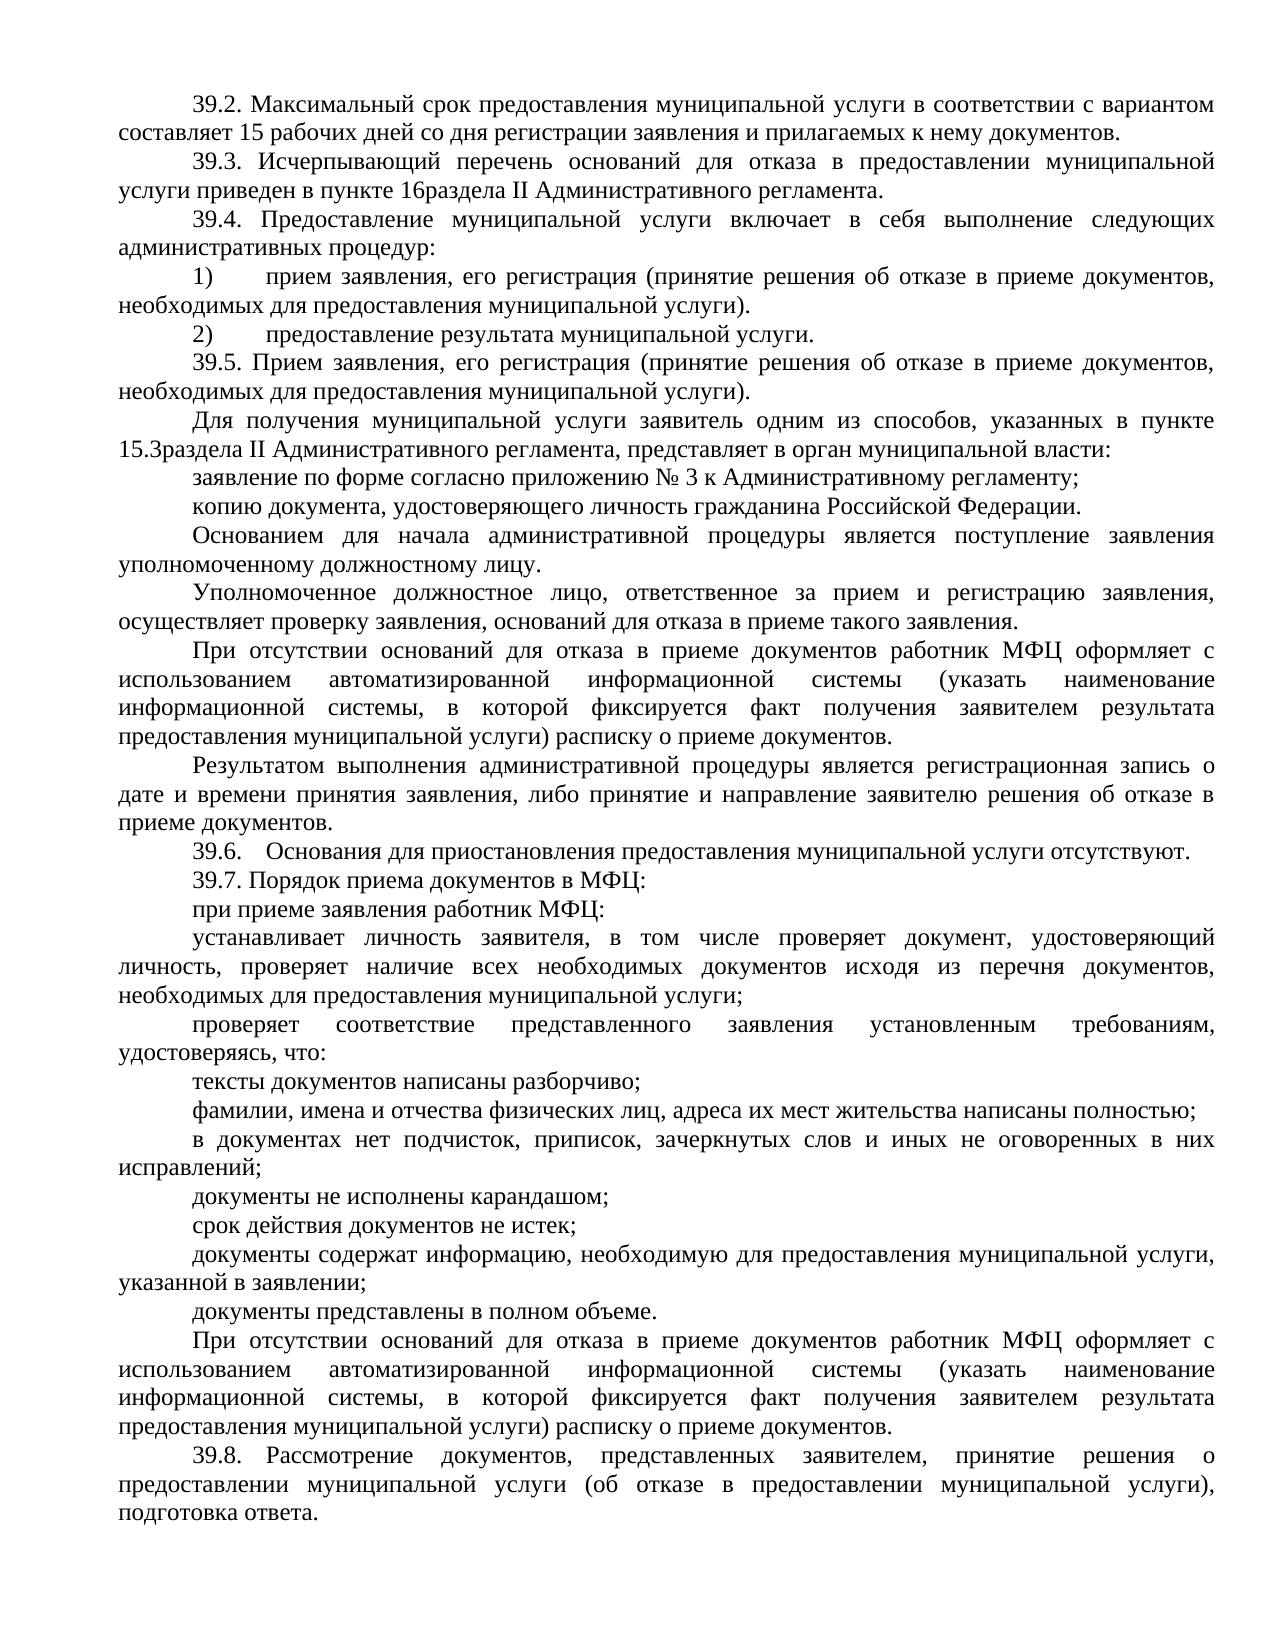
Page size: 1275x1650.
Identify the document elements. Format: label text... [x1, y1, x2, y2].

text фамилии, имена и отчества физических лиц, адреса их мест жительства написаны полностью; [118, 1095, 1216, 1124]
text срок действия документов не истек; [118, 1210, 1216, 1239]
text При отсутствии оснований для отказа в приеме документов работник МФЦ оформляет с использованием автоматизированной информационной системы (указать наименование информационной системы, в которой фиксируется факт получения заявителем результата предоставления муниципальной услуги) расписку о приеме документов. [118, 1325, 1216, 1440]
text документы представлены в полном объеме. [118, 1296, 1216, 1325]
text Основанием для начала административной процедуры является поступление заявления уполномоченному должностному лицу. [118, 520, 1216, 577]
text Уполномоченное должностное лицо, ответственное за прием и регистрацию заявления, осуществляет проверку заявления, оснований для отказа в приеме такого заявления. [118, 577, 1216, 635]
text документы не исполнены карандашом; [118, 1181, 1216, 1210]
text тексты документов написаны разборчиво; [118, 1066, 1216, 1095]
text 2) предоставление результата муниципальной услуги. [118, 319, 1216, 347]
text 39.3. Исчерпывающий перечень оснований для отказа в предоставлении муниципальной услуги приведен в пункте 16раздела II Административного регламента. [118, 146, 1216, 204]
text 39.5. Прием заявления, его регистрация (принятие решения об отказе в приеме документов, необходимых для предоставления муниципальной услуги). [118, 347, 1216, 405]
text в документах нет подчисток, приписок, зачеркнутых слов и иных не оговоренных в них исправлений; [118, 1124, 1216, 1181]
text документы содержат информацию, необходимую для предоставления муниципальной услуги, указанной в заявлении; [118, 1239, 1216, 1296]
text устанавливает личность заявителя, в том числе проверяет документ, удостоверяющий личность, проверяет наличие всех необходимых документов исходя из перечня документов, необходимых для предоставления муниципальной услуги; [118, 922, 1216, 1009]
text 1) прием заявления, его регистрация (принятие решения об отказе в приеме документов, необходимых для предоставления муниципальной услуги). [118, 261, 1216, 319]
text 39.7. Порядок приема документов в МФЦ: [118, 865, 1216, 894]
text проверяет соответствие представленного заявления установленным требованиям, удостоверяясь, что: [118, 1009, 1216, 1066]
text 39.8. Рассмотрение документов, представленных заявителем, принятие решения о предоставлении муниципальной услуги (об отказе в предоставлении муниципальной услуги), подготовка ответа. [118, 1440, 1216, 1526]
text копию документа, удостоверяющего личность гражданина Российской Федерации. [118, 491, 1216, 520]
text 39.2. Максимальный срок предоставления муниципальной услуги в соответствии с вариантом составляет 15 рабочих дней со дня регистрации заявления и прилагаемых к нему документов. [118, 89, 1216, 146]
text Для получения муниципальной услуги заявитель одним из способов, указанных в пункте 15.3раздела II Административного регламента, представляет в орган муниципальной власти: [118, 405, 1216, 462]
text 39.6. Основания для приостановления предоставления муниципальной услуги отсутствуют. [118, 836, 1216, 865]
text при приеме заявления работник МФЦ: [118, 894, 1216, 922]
text Результатом выполнения административной процедуры является регистрационная запись о дате и времени принятия заявления, либо принятие и направление заявителю решения об отказе в приеме документов. [118, 750, 1216, 836]
text заявление по форме согласно приложению № 3 к Административному регламенту; [118, 462, 1216, 491]
text При отсутствии оснований для отказа в приеме документов работник МФЦ оформляет с использованием автоматизированной информационной системы (указать наименование информационной системы, в которой фиксируется факт получения заявителем результата предоставления муниципальной услуги) расписку о приеме документов. [118, 635, 1216, 750]
text 39.4. Предоставление муниципальной услуги включает в себя выполнение следующих административных процедур: [118, 204, 1216, 261]
